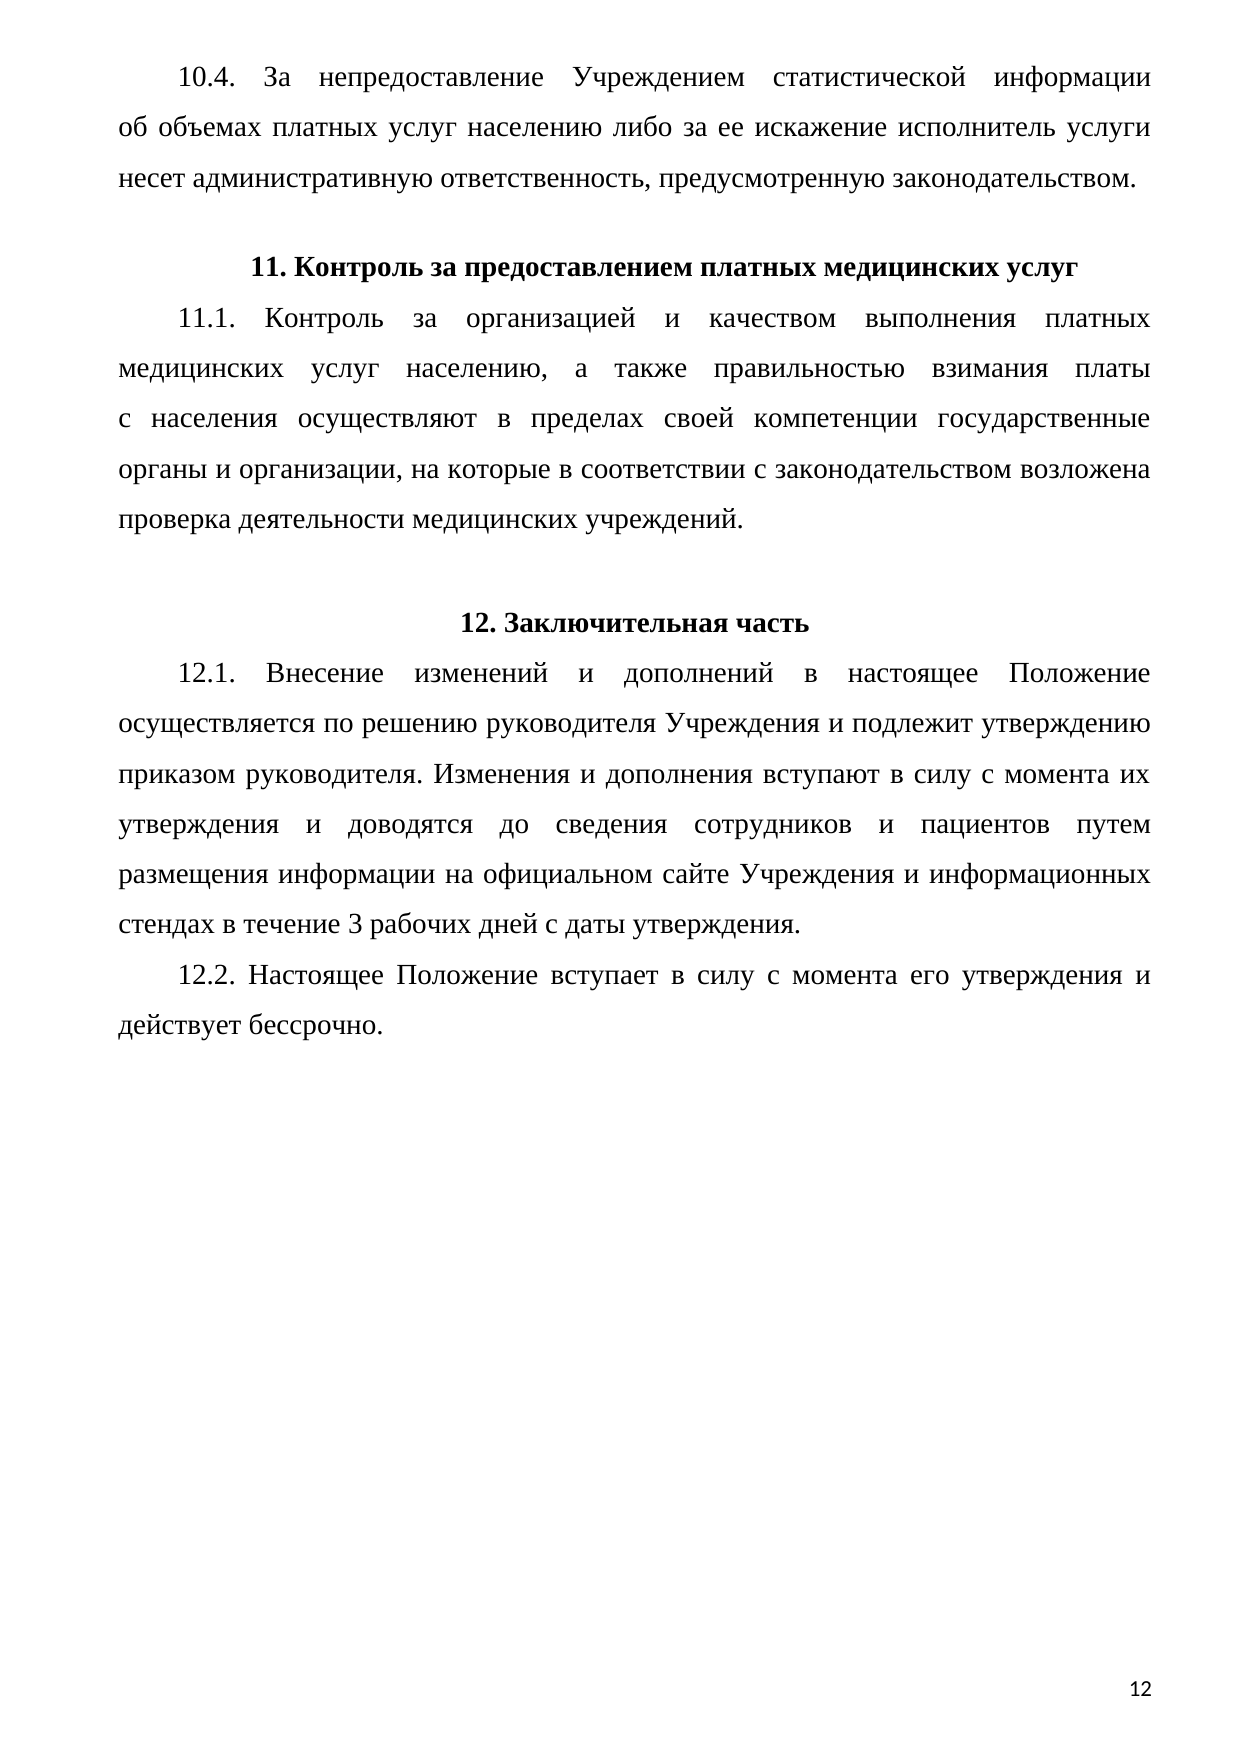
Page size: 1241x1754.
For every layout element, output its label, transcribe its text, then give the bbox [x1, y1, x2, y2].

text 11.1. Контроль за организацией и качеством выполнения платных медицинских услуг населению, а также правильностью взимания платы с населения осуществляют в пределах своей компетенции государственные органы и организации, на которые в соответствии с законодательством возложена проверка деятельности медицинских учреждений. [118, 300, 1152, 534]
text 12. Заключительная часть [118, 605, 1152, 638]
text 12.2. Настоящее Положение вступает в силу с момента его утверждения и действует бессрочно. [118, 957, 1152, 1041]
text 10.4. За непредоставление Учреждением статистической информации об объемах платных услуг населению либо за ее искажение исполнитель услуги несет административную ответственность, предусмотренную законодательством. [118, 59, 1152, 193]
text 12.1. Внесение изменений и дополнений в настоящее Положение осуществляется по решению руководителя Учреждения и подлежит утверждению приказом руководителя. Изменения и дополнения вступают в силу с момента их утверждения и доводятся до сведения сотрудников и пациентов путем размещения информации на официальном сайте Учреждения и информационных стендах в течение 3 рабочих дней с даты утверждения. [118, 655, 1152, 940]
text 11. Контроль за предоставлением платных медицинских услуг [118, 249, 1152, 283]
